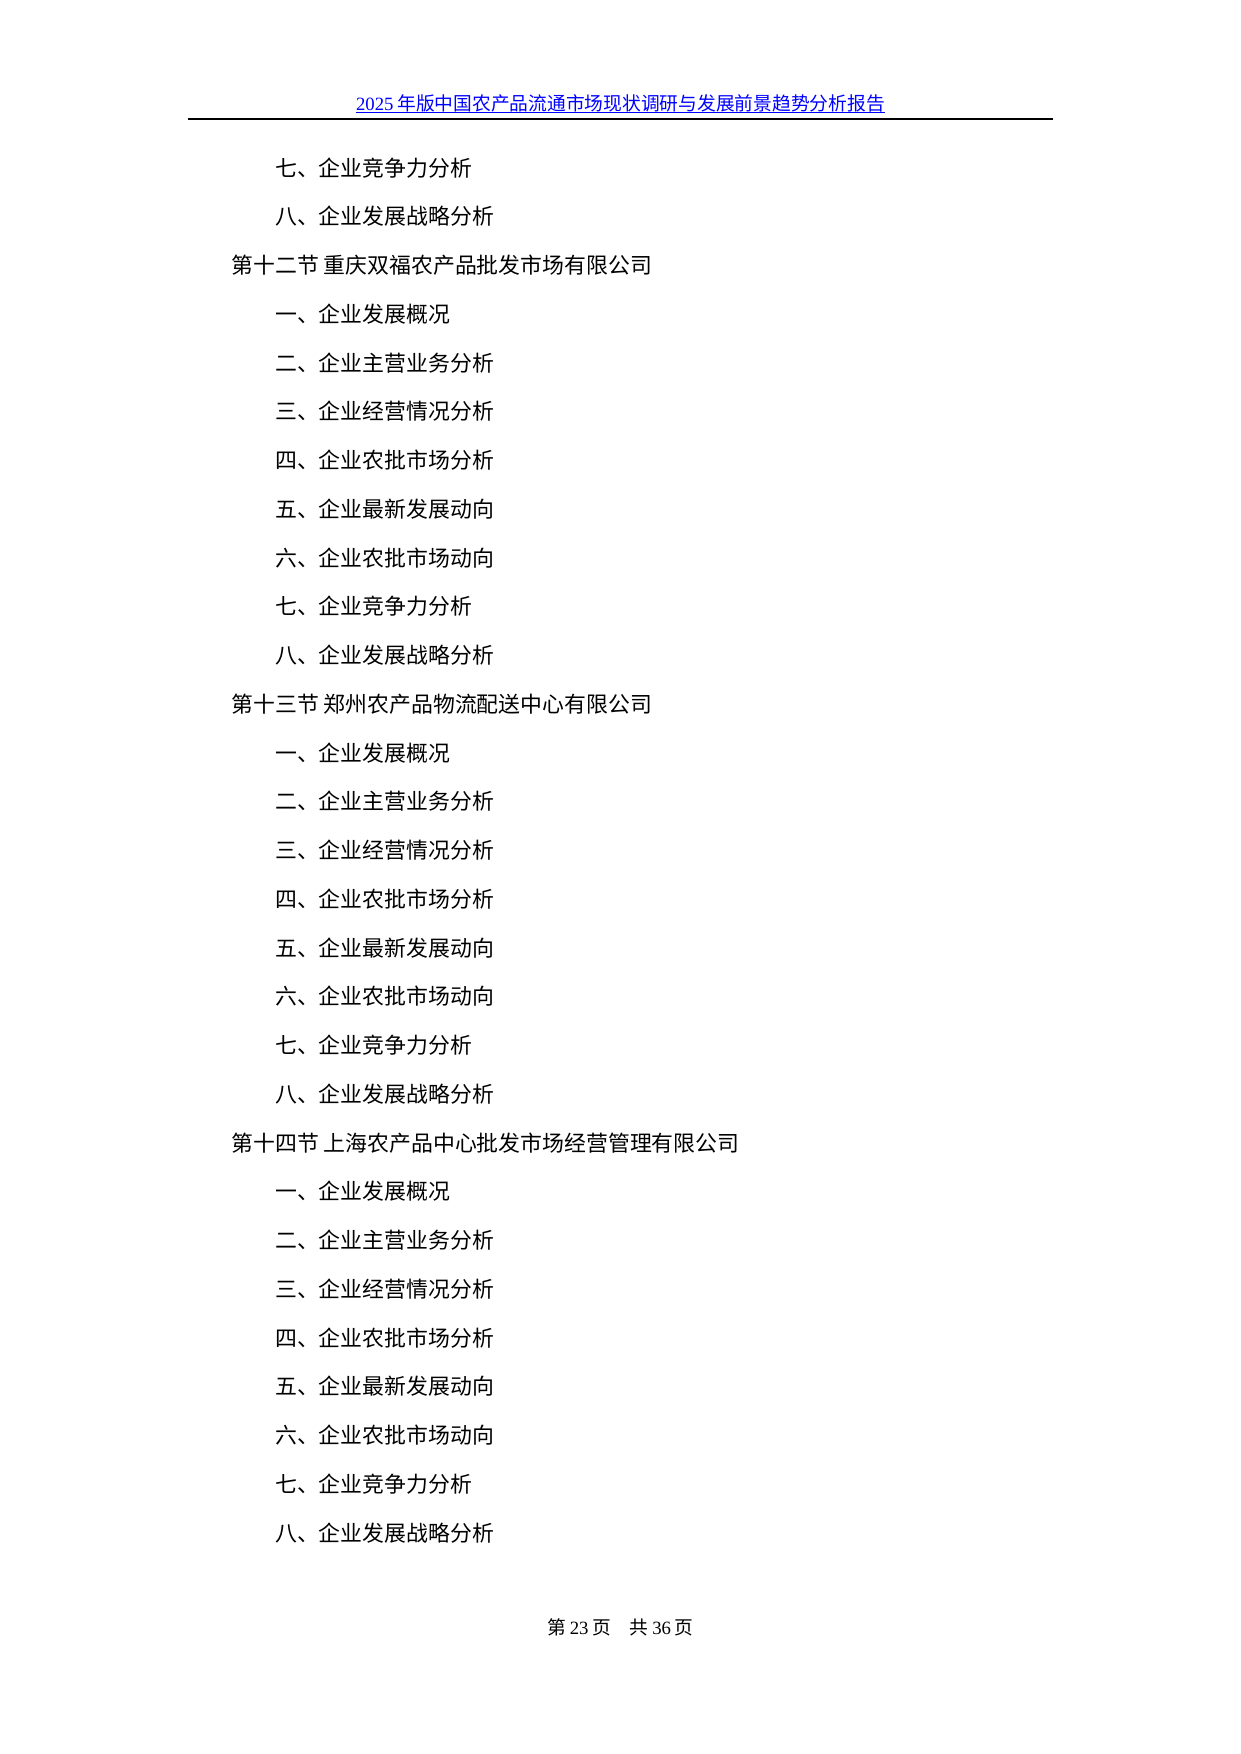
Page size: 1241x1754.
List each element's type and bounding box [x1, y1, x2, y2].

text [187, 150, 1053, 1548]
